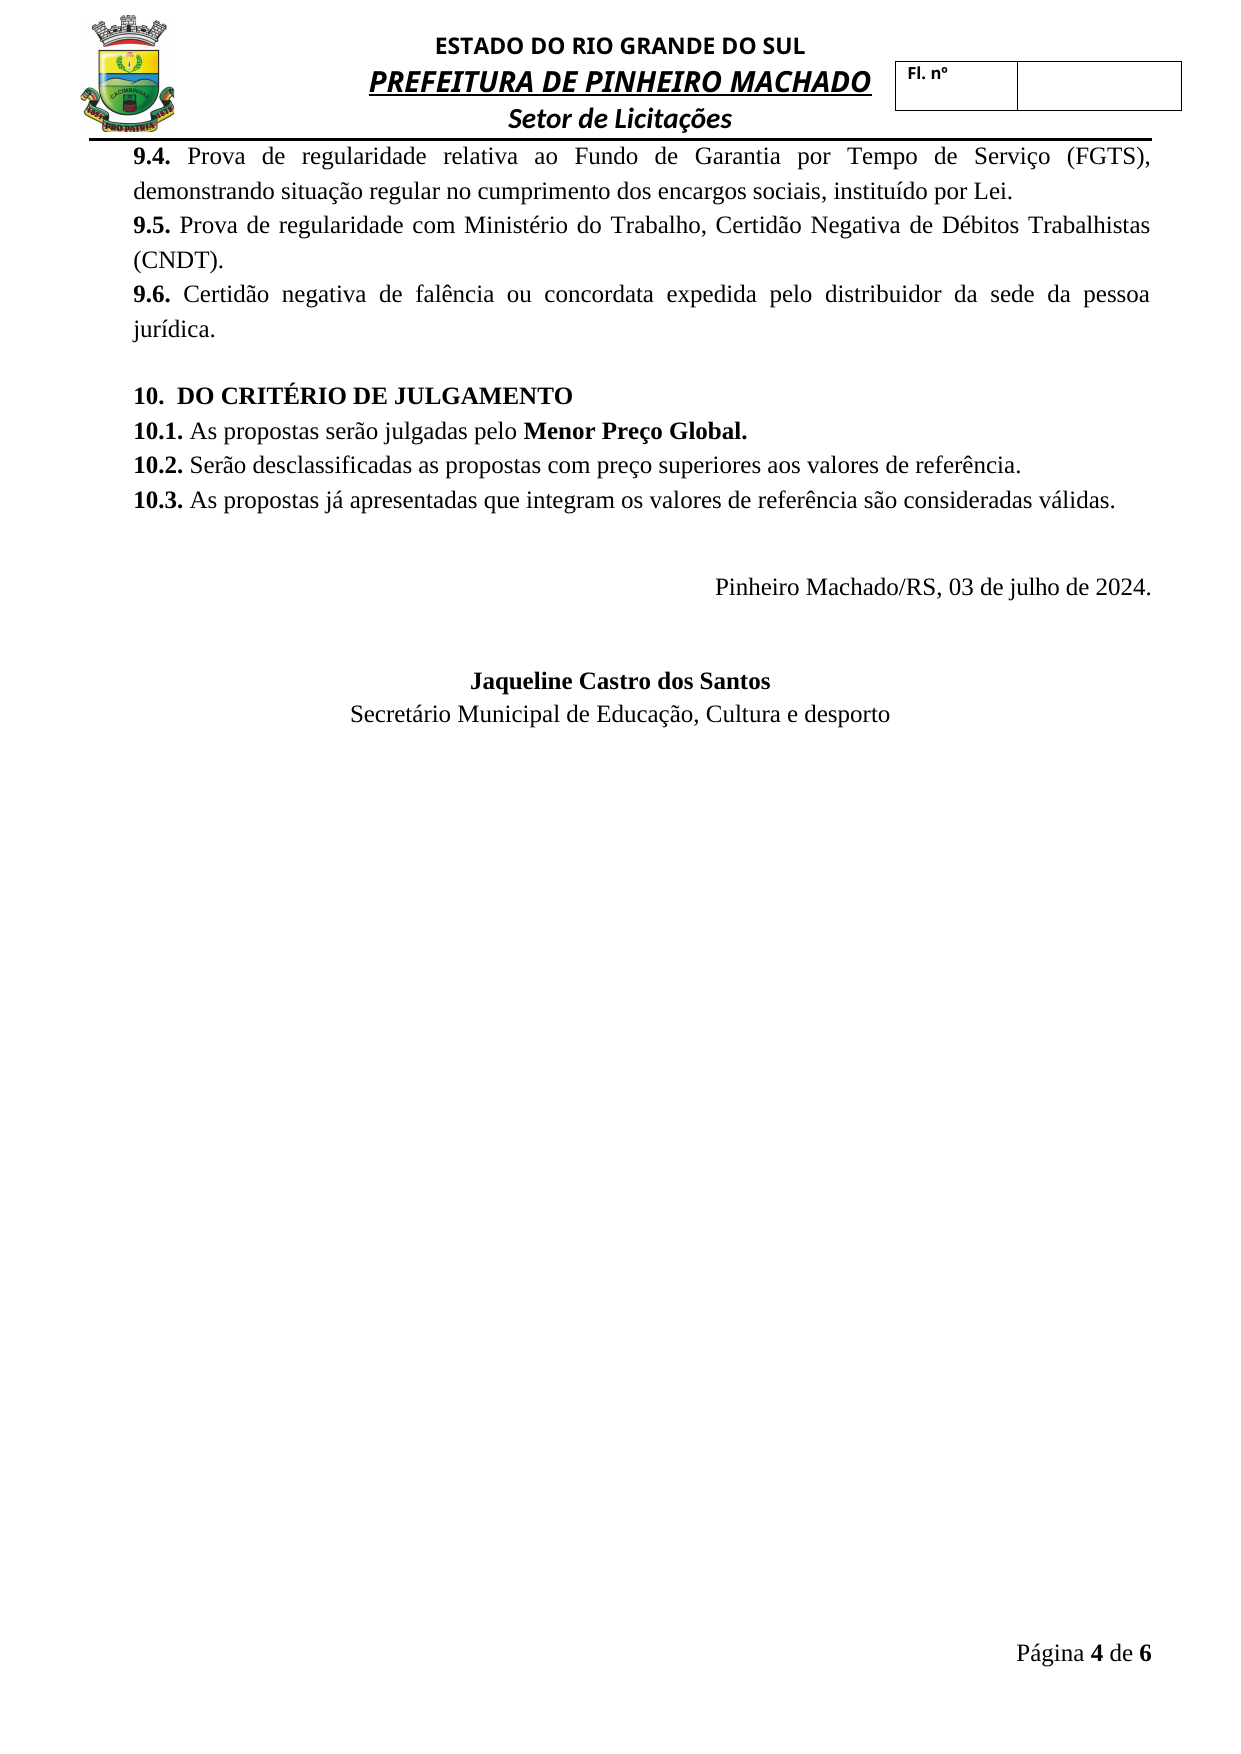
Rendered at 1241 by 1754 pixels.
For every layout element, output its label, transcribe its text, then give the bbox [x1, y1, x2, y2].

text 9.4. Prova de regularidade relativa ao Fundo de Garantia por Tempo de Serviço (FGTS), demonstrando situação regular no cumprimento dos encargos sociais, instituído por Lei. [133, 141, 1152, 204]
text 10.3. As propostas já apresentadas que integram os valores de referência são consideradas válidas. [133, 485, 1152, 513]
text 9.5. Prova de regularidade com Ministério do Trabalho, Certidão Negativa de Débitos Trabalhistas (CNDT). [133, 210, 1152, 273]
text 9.6. Certidão negativa de falência ou concordata expedida pelo distribuidor da sede da pessoa jurídica. [133, 279, 1152, 342]
text Secretário Municipal de Educação, Cultura e desporto [89, 699, 1152, 728]
text Pinheiro Machado/RS, 03 de julho de 2024. [433, 572, 1152, 601]
text 10.2. Serão desclassificadas as propostas com preço superiores aos valores de referência. [133, 450, 1152, 479]
picture [80, 15, 175, 132]
text 10. DO CRITÉRIO DE JULGAMENTO [133, 381, 1152, 410]
text 10.1. As propostas serão julgadas pelo Menor Preço Global. [133, 416, 1152, 444]
text Jaqueline Castro dos Santos [89, 666, 1152, 695]
